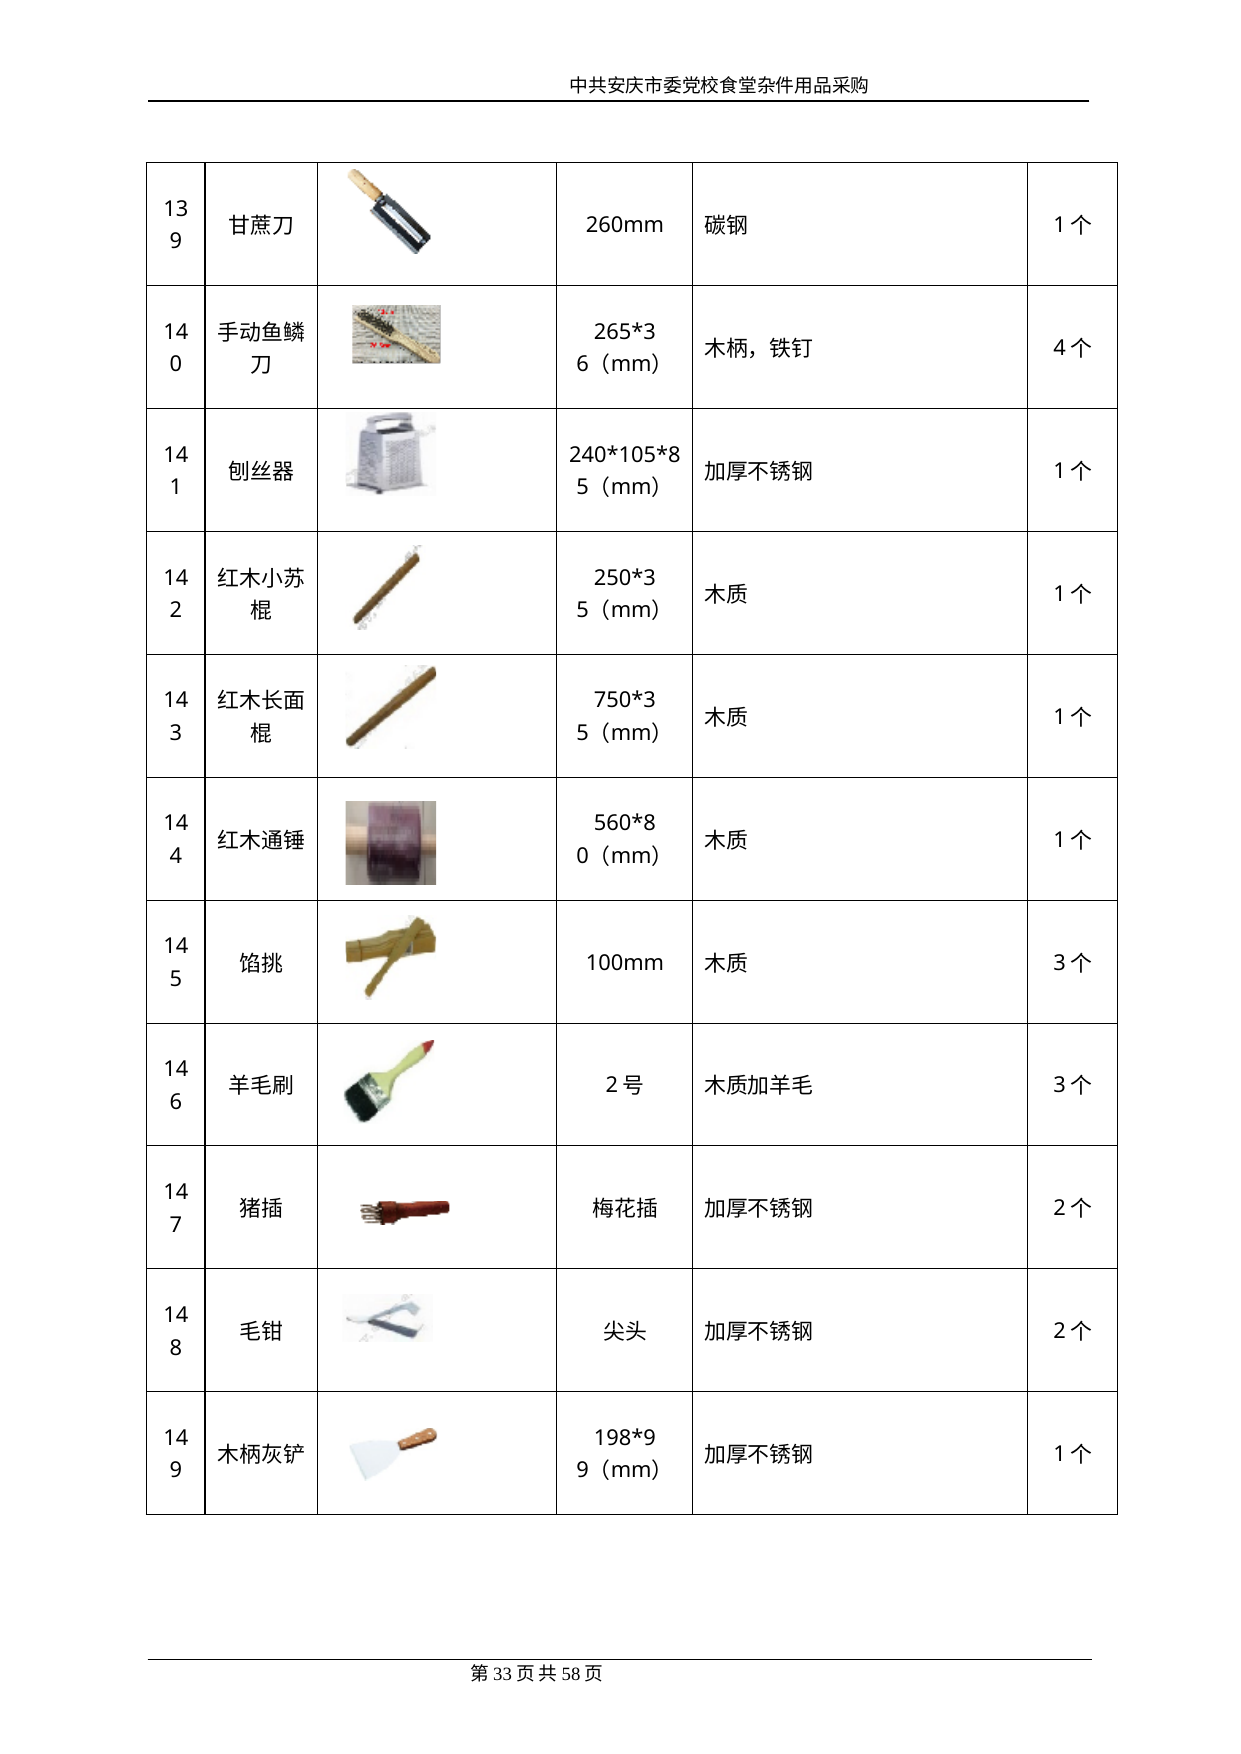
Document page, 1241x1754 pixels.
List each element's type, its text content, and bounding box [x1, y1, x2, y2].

table_cell 2个 [1028, 1269, 1117, 1391]
table_cell 560*80（mm） [557, 778, 692, 899]
table_cell 198*99（mm） [557, 1392, 692, 1514]
table_cell 144 [147, 778, 204, 899]
picture [345, 665, 437, 749]
table_cell 木柄灰铲 [206, 1392, 317, 1514]
table_cell 梅花插 [557, 1146, 692, 1268]
table_cell 红木通锤 [206, 778, 317, 899]
table_cell [318, 409, 556, 531]
table_cell 145 [147, 901, 204, 1022]
picture [345, 801, 437, 885]
table_cell 143 [147, 655, 204, 777]
table_cell 3个 [1028, 901, 1117, 1022]
table_cell [318, 1146, 556, 1268]
table_cell 木柄，铁钉 [693, 286, 1027, 408]
table_cell 羊毛刷 [206, 1024, 317, 1145]
picture [352, 305, 442, 365]
picture [349, 1428, 438, 1481]
table_cell 750*35（mm） [557, 655, 692, 777]
table_cell 碳钢 [693, 163, 1027, 285]
table_cell 139 [147, 163, 204, 285]
table_cell 1个 [1028, 163, 1117, 285]
table_cell 140 [147, 286, 204, 408]
table_cell [318, 655, 556, 777]
picture [342, 1294, 433, 1342]
table_cell 2号 [557, 1024, 692, 1145]
table_cell 加厚不锈钢 [693, 1392, 1027, 1514]
table_cell 红木长面棍 [206, 655, 317, 777]
table_cell 146 [147, 1024, 204, 1145]
table_cell 1个 [1028, 409, 1117, 531]
table_cell 250*35（mm） [557, 532, 692, 654]
picture [345, 915, 437, 1000]
table_cell 木质 [693, 901, 1027, 1022]
picture [345, 412, 437, 496]
table_cell [318, 778, 556, 899]
table_cell 木质加羊毛 [693, 1024, 1027, 1145]
table_cell 刨丝器 [206, 409, 317, 531]
table_cell [318, 1269, 556, 1391]
table_cell 1个 [1028, 532, 1117, 654]
table_cell 木质 [693, 778, 1027, 899]
table_cell 猪插 [206, 1146, 317, 1268]
table_cell 148 [147, 1269, 204, 1391]
table_cell 149 [147, 1392, 204, 1514]
table_cell 加厚不锈钢 [693, 1146, 1027, 1268]
table_cell 142 [147, 532, 204, 654]
table_cell 手动鱼鳞刀 [206, 286, 317, 408]
table_cell [318, 532, 556, 654]
table_cell 加厚不锈钢 [693, 1269, 1027, 1391]
table_cell 尖头 [557, 1269, 692, 1391]
table_cell [318, 1392, 556, 1514]
table_cell 甘蔗刀 [206, 163, 317, 285]
table_cell 260mm [557, 163, 692, 285]
table_cell 3个 [1028, 1024, 1117, 1145]
table_cell 1个 [1028, 655, 1117, 777]
table_cell [318, 286, 556, 408]
table_cell 240*105*85（mm） [557, 409, 692, 531]
table_cell 1个 [1028, 778, 1117, 899]
table_cell 4个 [1028, 286, 1117, 408]
table_cell 147 [147, 1146, 204, 1268]
table_cell 1个 [1028, 1392, 1117, 1514]
table_cell 馅挑 [206, 901, 317, 1022]
table_cell [318, 901, 556, 1022]
picture [345, 545, 437, 630]
table_cell 265*36（mm） [557, 286, 692, 408]
table_cell 加厚不锈钢 [693, 409, 1027, 531]
table_cell [318, 163, 556, 285]
table_cell [318, 1024, 556, 1145]
table_cell 红木小苏棍 [206, 532, 317, 654]
table_cell 100mm [557, 901, 692, 1022]
picture [345, 169, 437, 254]
table_cell 木质 [693, 532, 1027, 654]
table_cell 木质 [693, 655, 1027, 777]
picture [343, 1040, 435, 1124]
table_cell 2个 [1028, 1146, 1117, 1268]
table_cell 毛钳 [206, 1269, 317, 1391]
table_cell 141 [147, 409, 204, 531]
picture [360, 1201, 450, 1225]
